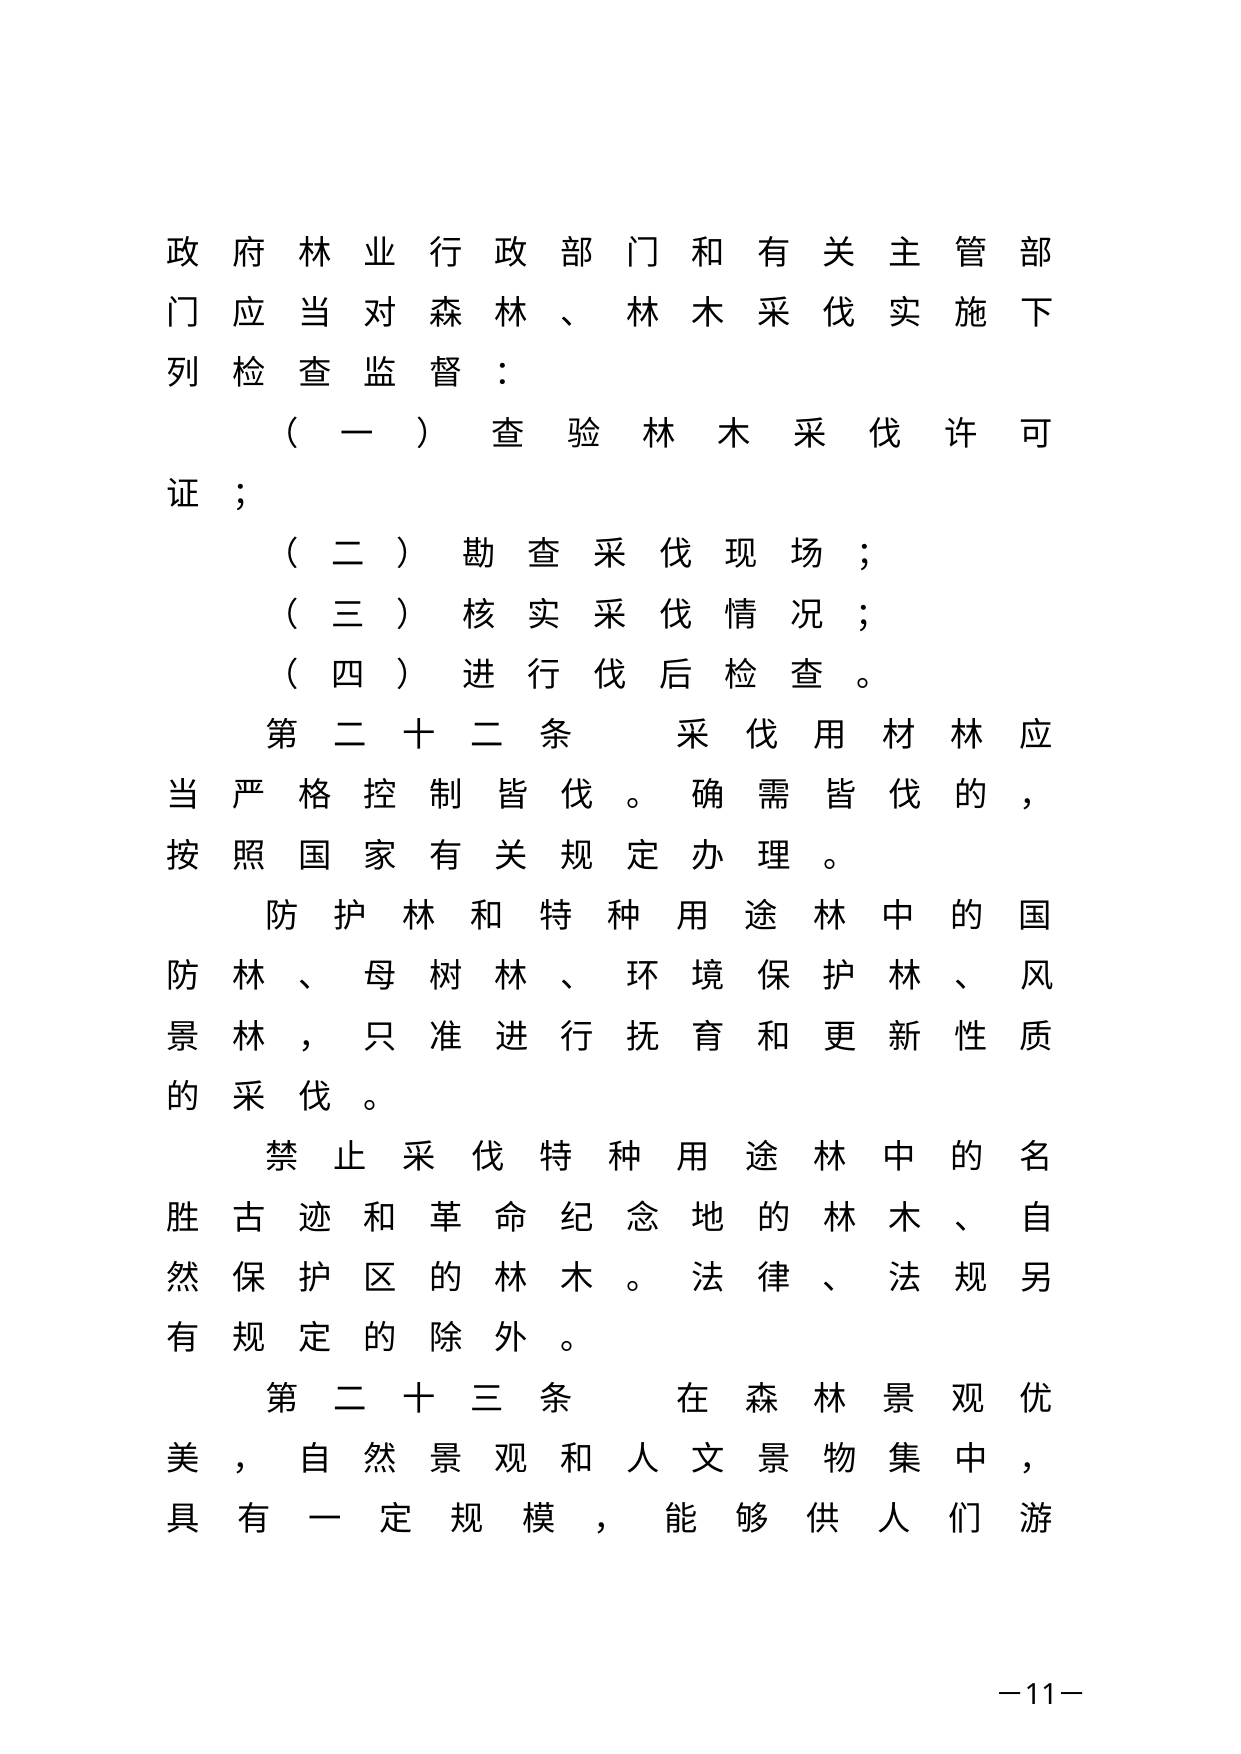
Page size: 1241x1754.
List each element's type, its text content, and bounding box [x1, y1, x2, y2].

text （三）核实采伐情况； [167, 581, 1085, 642]
text 禁止采伐特种用途林中的名胜古迹和革命纪念地的林木、自然保护区的林木。法律、法规另有规定的除外。 [167, 1124, 1085, 1365]
text （二）勘查采伐现场； [167, 521, 1085, 581]
text 防护林和特种用途林中的国防林、母树林、环境保护林、风景林，只准进行抚育和更新性质的采伐。 [167, 883, 1085, 1124]
text （四）进行伐后检查。 [167, 642, 1085, 702]
text 第二十二条 采伐用材林应当严格控制皆伐。确需皆伐的，按照国家有关规定办理。 [167, 702, 1085, 883]
text （一）查验林木采伐许可证； [167, 400, 1085, 521]
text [167, 1365, 1085, 1546]
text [167, 219, 1085, 400]
